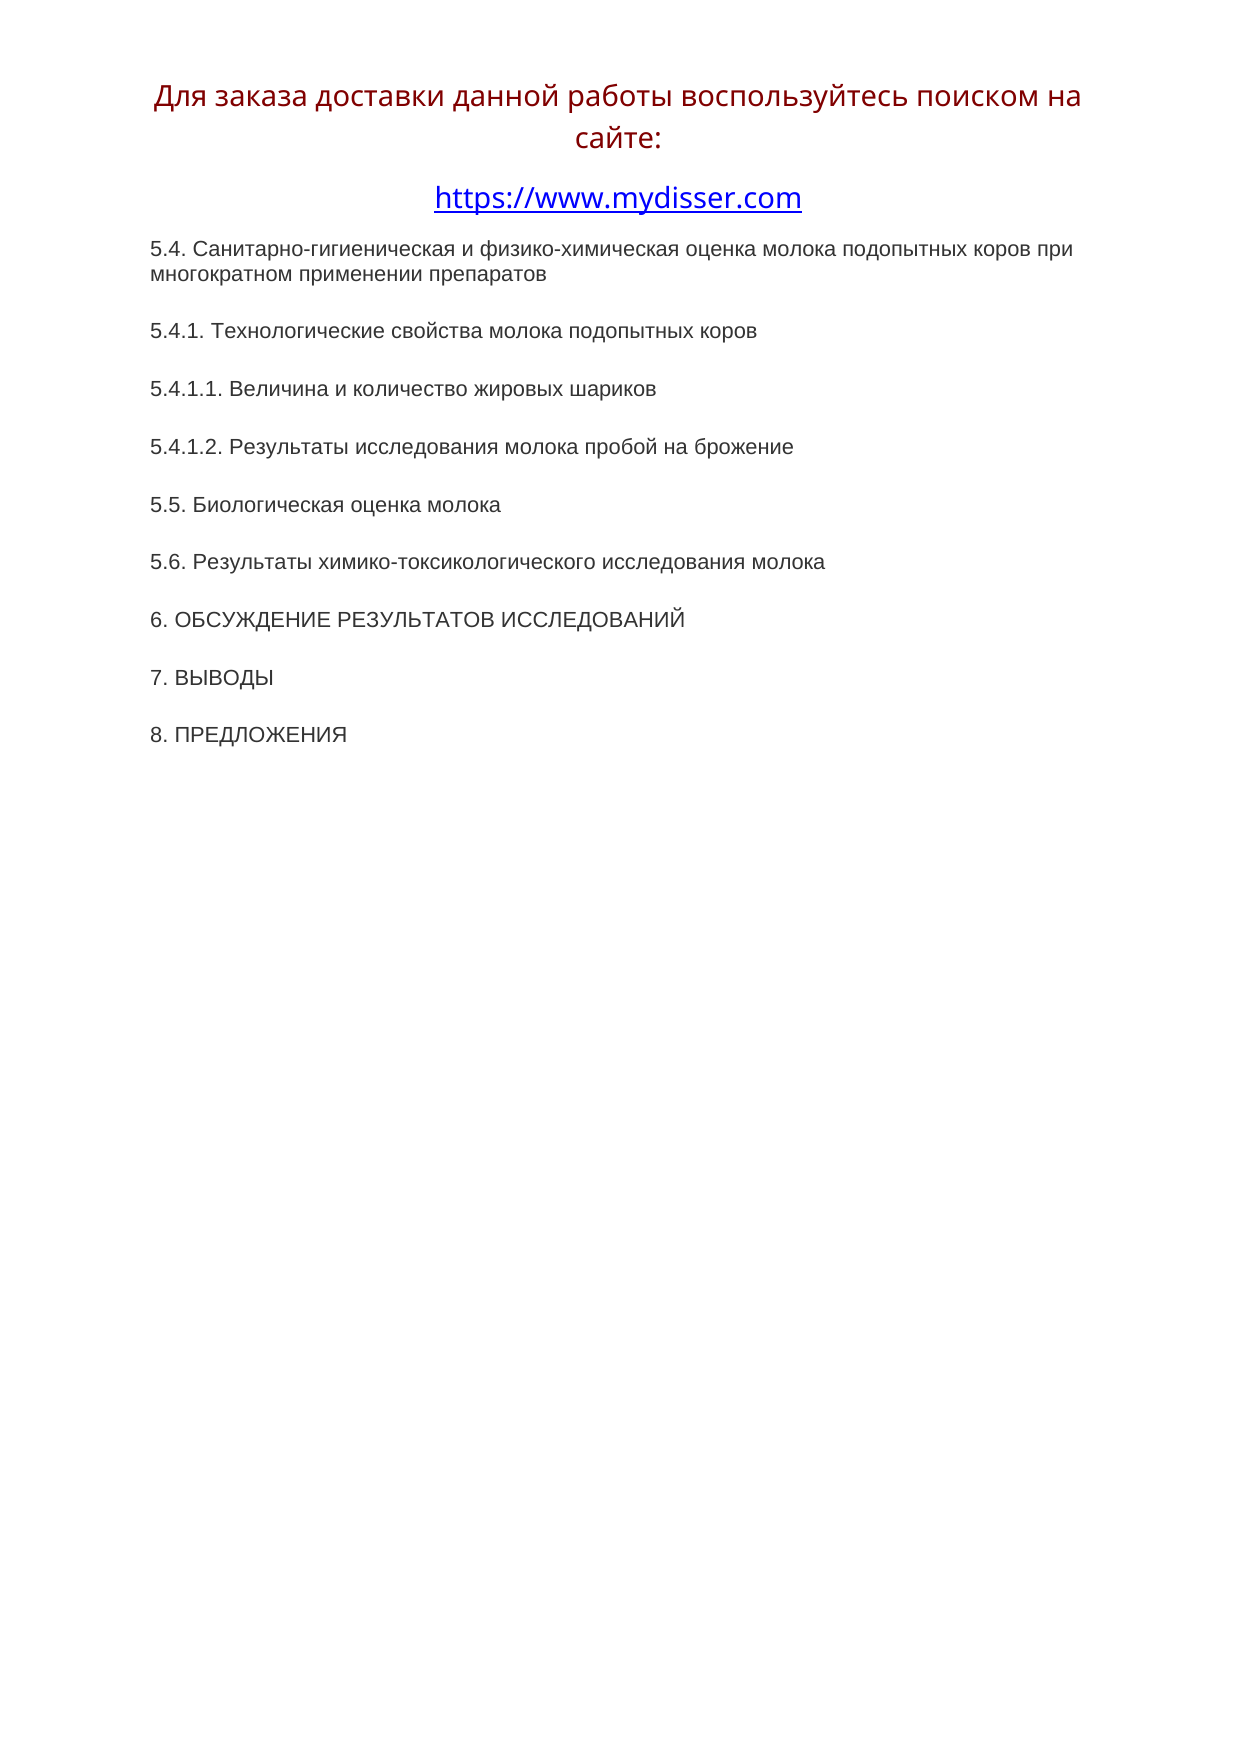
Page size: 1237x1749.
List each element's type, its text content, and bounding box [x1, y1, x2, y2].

text 5.6. Результаты химико-токсикологического исследования молока [150, 549, 1086, 574]
text 5.4.1.2. Результаты исследования молока пробой на брожение [150, 434, 1086, 459]
text 6. ОБСУЖДЕНИЕ РЕЗУЛЬТАТОВ ИССЛЕДОВАНИЙ [150, 607, 1086, 632]
text 5.4.1.1. Величина и количество жировых шариков [150, 376, 1086, 401]
text 5.4.1. Технологические свойства молока подопытных коров [150, 318, 1086, 344]
text 5.5. Биологическая оценка молока [150, 492, 1086, 517]
text 5.4. Санитарно-гигиеническая и физико-химическая оценка молока подопытных коров при многократном применении препаратов [150, 236, 1086, 286]
text 8. ПРЕДЛОЖЕНИЯ [150, 722, 1086, 748]
text 7. ВЫВОДЫ [150, 665, 1086, 690]
